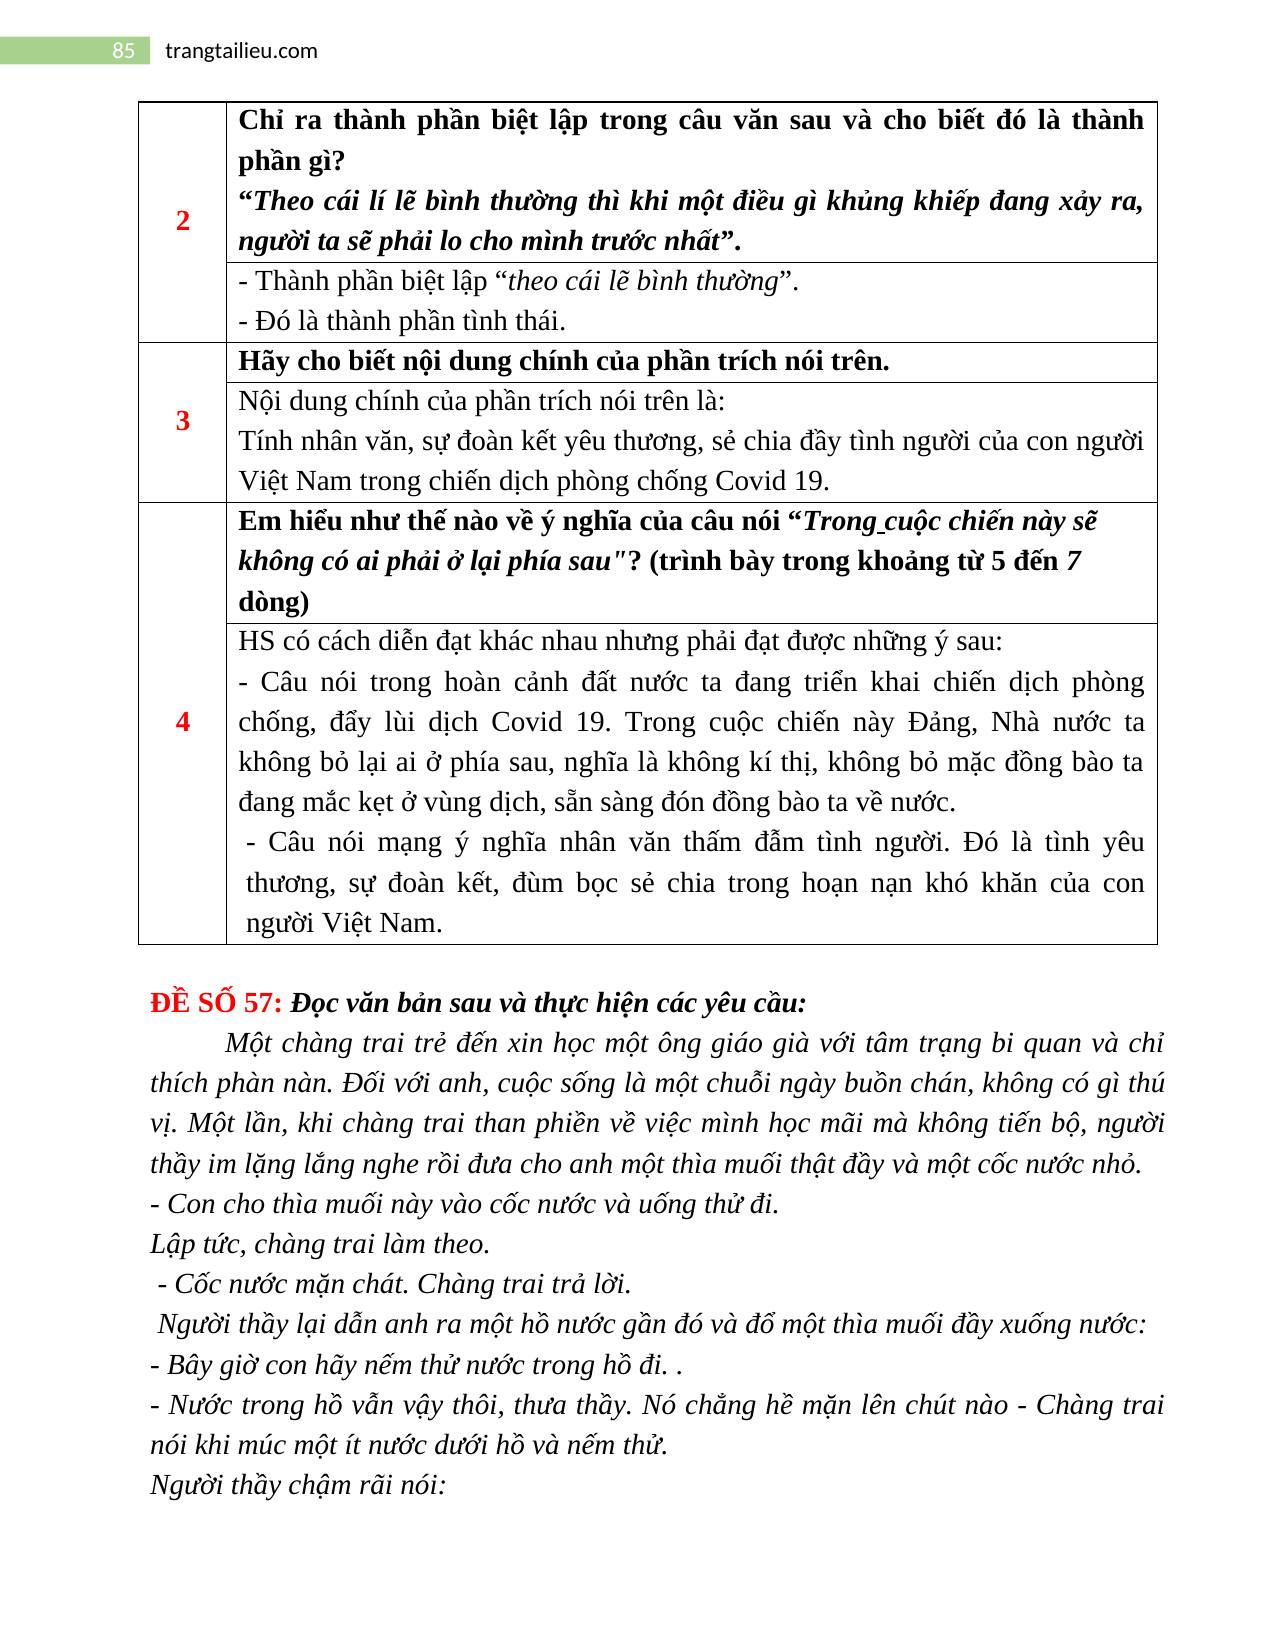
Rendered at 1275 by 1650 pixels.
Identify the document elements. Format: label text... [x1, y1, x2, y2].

text ĐỀ SỐ 57: Đọc văn bản sau và thực hiện các yêu cầu: [150, 985, 1167, 1018]
table_cell 4 [139, 503, 226, 944]
table_cell HS có cách diễn đạt khác nhau nhưng phải đạt được những ý sau: - Câu nói trong hoàn cảnh đất nước ta đang triển khai chiến dịch phòng chống, đẩy lùi dịch Covid 19. Trong cuộc chiến này Đảng, Nhà nước ta không bỏ lại ai ở phía sau, nghĩa là không kí thị, không bỏ mặc đồng bào ta đang mắc kẹt ở vùng dịch, sẵn sàng đón đồng bào ta về nước. - Câu nói mạng ý nghĩa nhân văn thấm đẫm tình người. Đó là tình yêu thương, sự đoàn kết, đùm bọc sẻ chia trong hoạn nạn khó khăn của con người Việt Nam. [227, 624, 1157, 944]
table_cell Nội dung chính của phần trích nói trên là: Tính nhân văn, sự đoàn kết yêu thương, sẻ chia đầy tình người của con người Việt Nam trong chiến dịch phòng chống Covid 19. [227, 383, 1157, 502]
table_cell 2 [139, 103, 226, 342]
text - Nước trong hồ vẫn vậy thôi, thưa thầy. Nó chẳng hề mặn lên chút nào - Chàng trai nói khi múc một ít nước dưới hồ và nếm thử. [150, 1387, 1167, 1461]
text Một chàng trai trẻ đến xin học một ông giáo già với tâm trạng bi quan và chỉ thích phàn nàn. Đối với anh, cuộc sống là một chuỗi ngày buồn chán, không có gì thú vị. Một lần, khi chàng trai than phiền về việc mình học mãi mà không tiến bộ, người thầy im lặng lắng nghe rồi đưa cho anh một thìa muối thật đầy và một cốc nước nhỏ. [150, 1025, 1167, 1179]
text - Con cho thìa muối này vào cốc nước và uống thử đi. [150, 1186, 1167, 1219]
text Lập tức, chàng trai làm theo. [150, 1226, 1167, 1260]
table_cell Em hiểu như thế nào về ý nghĩa của câu nói “Trong cuộc chiến này sẽ không có ai phải ở lại phía sau"? (trình bày trong khoảng từ 5 đến 7 dòng) [227, 503, 1157, 622]
table_cell Hãy cho biết nội dung chính của phần trích nói trên. [227, 343, 1157, 382]
table_cell - Thành phần biệt lập “theo cái lẽ bình thường”. - Đó là thành phần tình thái. [227, 263, 1157, 342]
text - Cốc nước mặn chát. Chàng trai trả lời. [150, 1266, 1167, 1300]
text Người thầy lại dẫn anh ra một hồ nước gần đó và đổ một thìa muối đầy xuống nước: [150, 1307, 1167, 1340]
table_cell 3 [139, 343, 226, 502]
table_cell Chỉ ra thành phần biệt lập trong câu văn sau và cho biết đó là thành phần gì? “Theo cái lí lẽ bình thường thì khi một điều gì khủng khiếp đang xảy ra, người ta sẽ phải lo cho mình trước nhất”. [227, 103, 1157, 262]
text Người thầy chậm rãi nói: [150, 1467, 1167, 1501]
text - Bây giờ con hãy nếm thử nước trong hồ đi. . [150, 1347, 1167, 1380]
